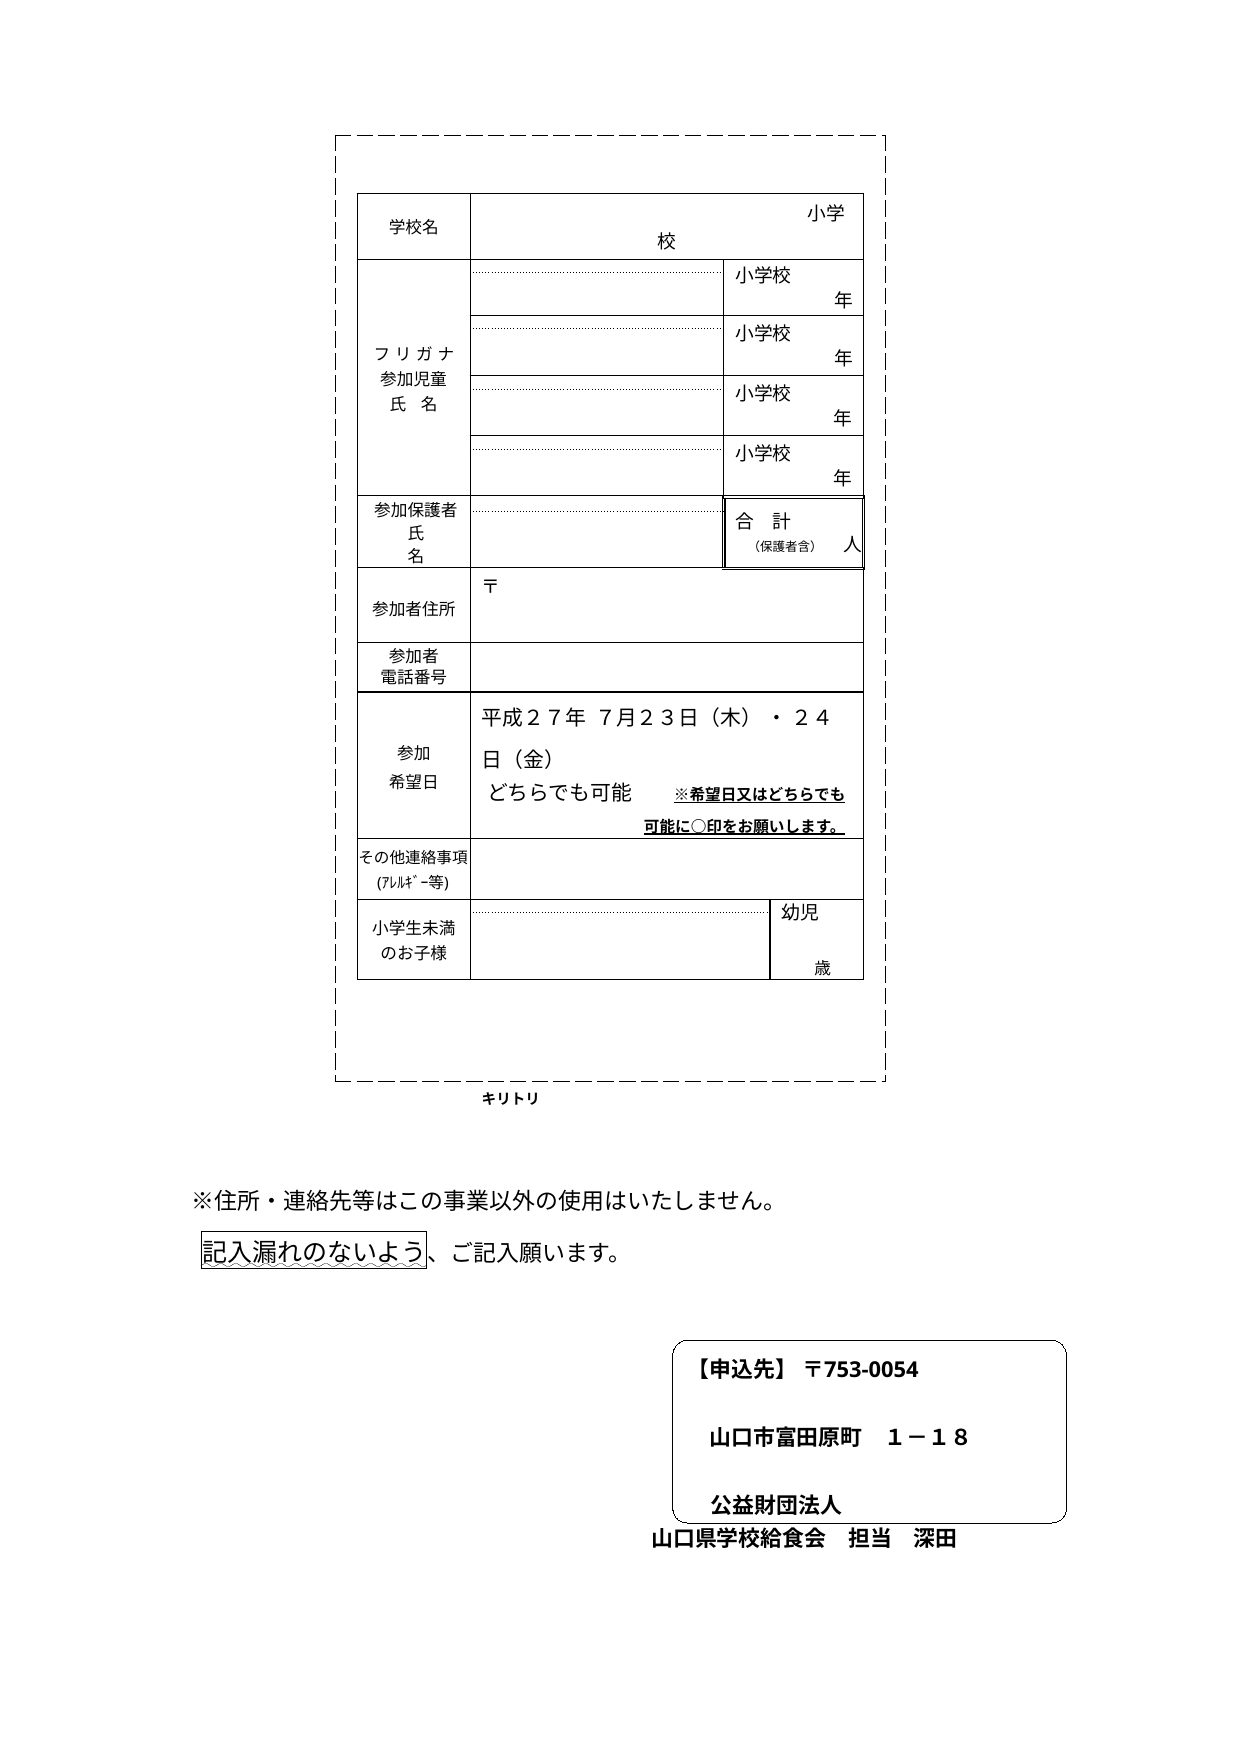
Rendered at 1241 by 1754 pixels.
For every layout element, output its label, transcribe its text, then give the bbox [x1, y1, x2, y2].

text キリトリ [173, 1082, 1002, 1115]
text 山口県学校給食会 担当 深田 [173, 1520, 1111, 1554]
table_header [335, 135, 886, 1081]
text ※住所・連絡先等はこの事業以外の使用はいたしません。 [173, 1183, 1002, 1217]
text 公益財団法人 [148, 1487, 1111, 1520]
text 記入漏れのないよう、ご記入願います。 [173, 1217, 1002, 1284]
text 【申込先】 〒753-0054 [148, 1352, 1028, 1385]
text 山口市富田原町 １－１８ [148, 1419, 1139, 1453]
